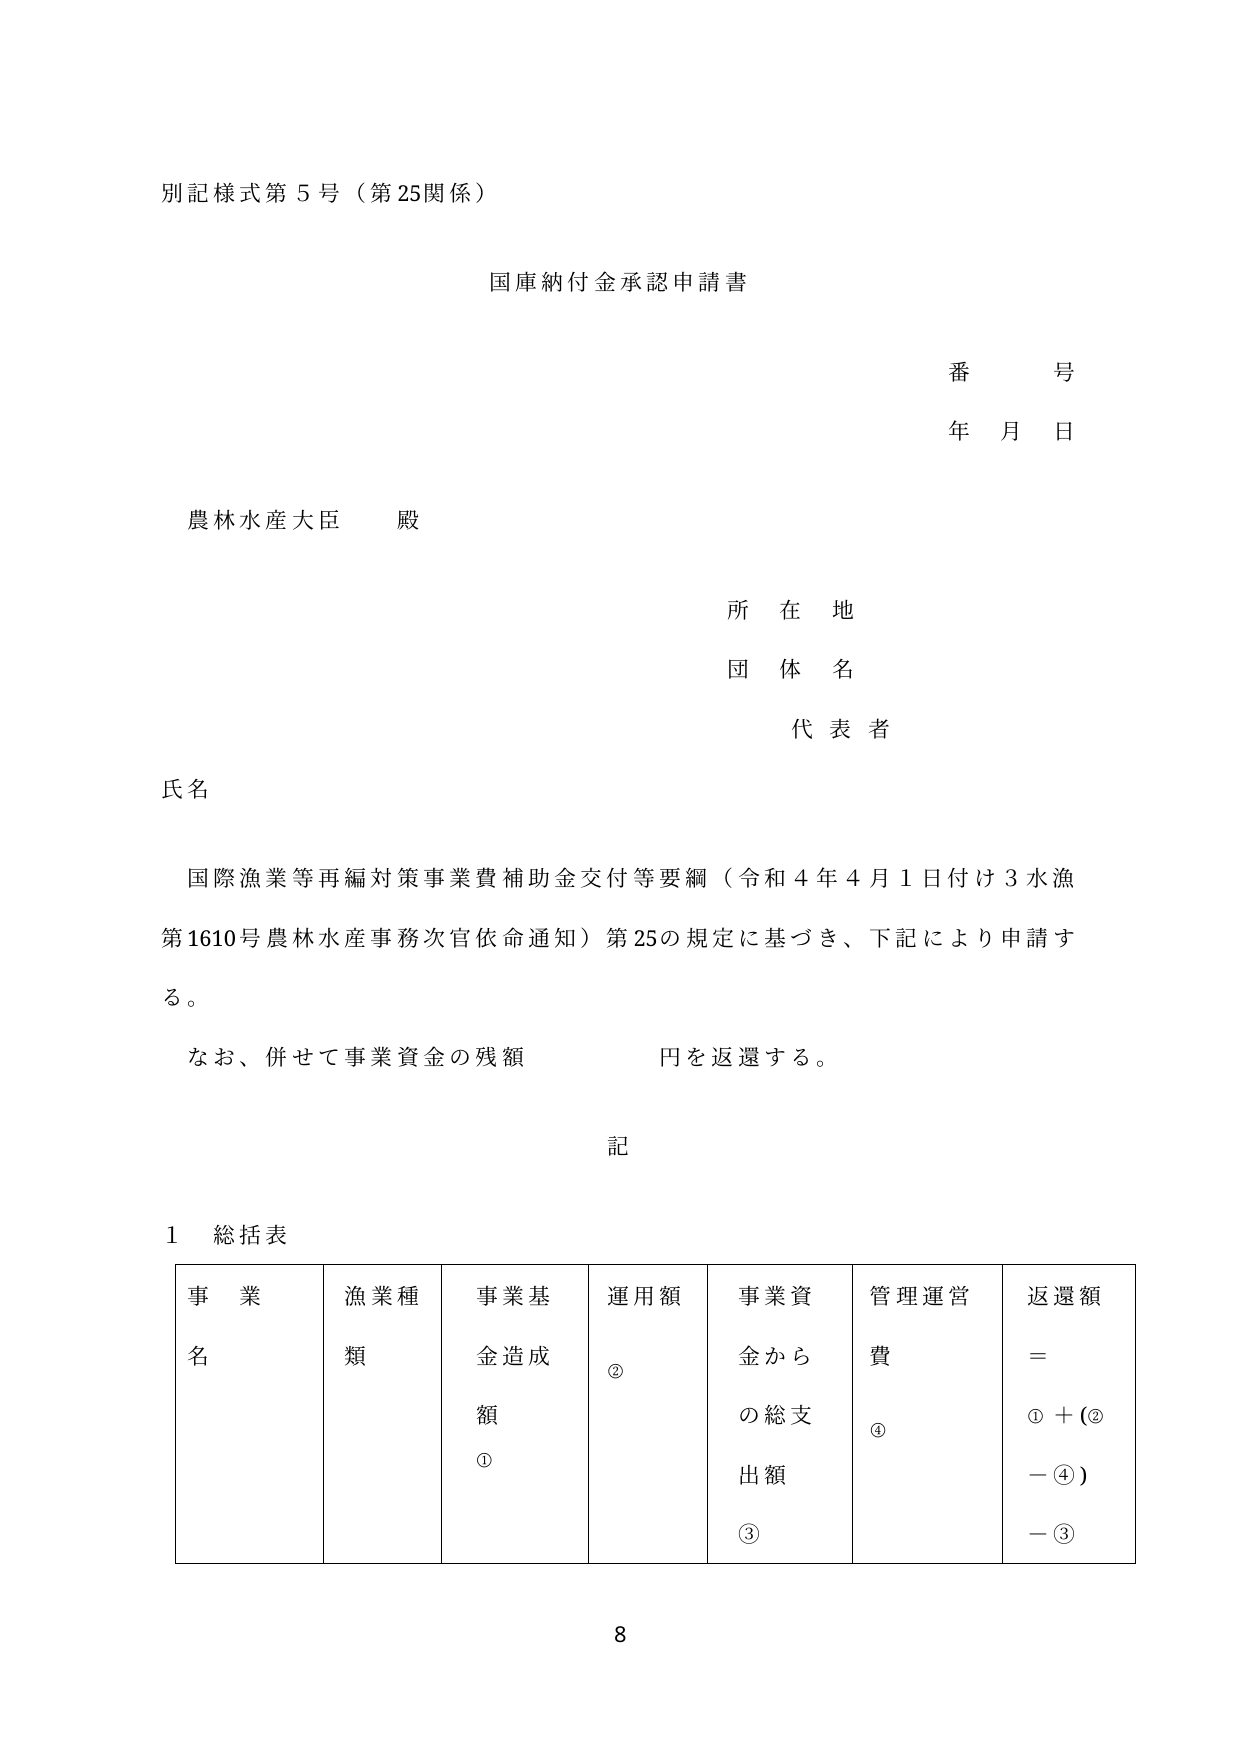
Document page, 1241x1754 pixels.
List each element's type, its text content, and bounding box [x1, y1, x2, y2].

text 代表者氏名 [161, 698, 894, 817]
text 番 号 [161, 341, 1079, 400]
text 年 月 日 [161, 400, 1079, 460]
text １ 総括表 [161, 1205, 1079, 1264]
text 別記様式第５号（第25関係） [161, 162, 1079, 222]
table_header 返還額＝ ①＋(②－④)－③ [1003, 1265, 1135, 1563]
table_header 漁業種類 [324, 1265, 441, 1563]
table_header 事業基金造成額 ① [442, 1265, 588, 1563]
table_header 管理運営費 ④ [853, 1265, 1002, 1563]
text なお、併せて事業資金の残額 円を返還する。 [161, 1026, 1079, 1086]
text 農林水産大臣 殿 [161, 490, 1079, 549]
text 団 体 名 [161, 639, 858, 698]
text 国際漁業等再編対策事業費補助金交付等要綱（令和４年４月１日付け３水漁第1610号農林水産事務次官依命通知）第25の規定に基づき、下記により申請する。 [161, 847, 1079, 1026]
table_header 事業資金からの総支出額 ③ [708, 1265, 852, 1563]
table_header 事 業 名 [176, 1265, 323, 1563]
text 記 [161, 1115, 1079, 1175]
text 国庫納付金承認申請書 [161, 251, 1079, 311]
text 所 在 地 [161, 579, 858, 639]
table_header 運用額 ② [589, 1265, 707, 1563]
